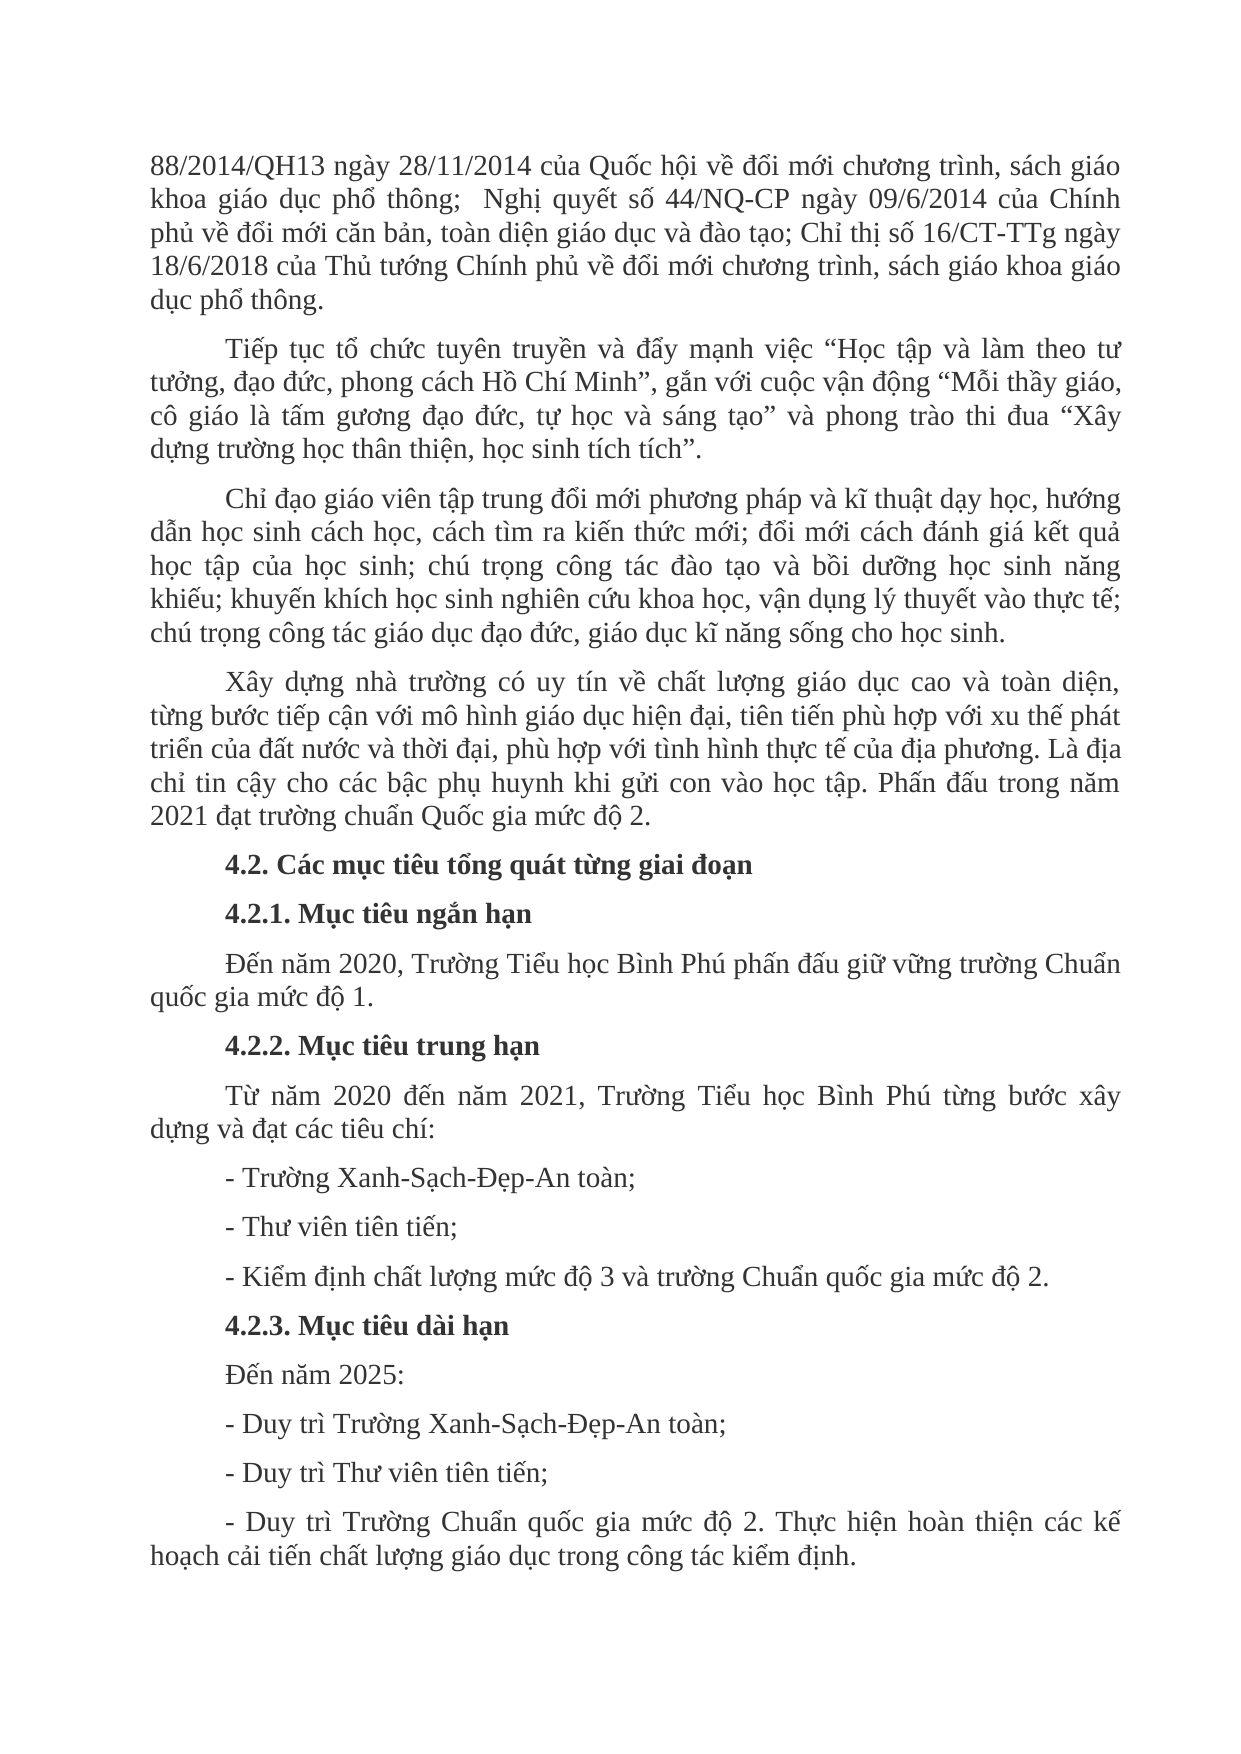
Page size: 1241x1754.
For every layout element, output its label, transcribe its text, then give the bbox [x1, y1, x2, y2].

text Đến năm 2025: [150, 1357, 1122, 1391]
text - Duy trì Thư viên tiên tiến; [150, 1455, 1122, 1489]
text 4.2. Các mục tiêu tổng quát từng giai đoạn [150, 847, 1122, 881]
text - Thư viên tiên tiến; [150, 1209, 1122, 1243]
text Xây dựng nhà trường có uy tín về chất lượng giáo dục cao và toàn diện, từng bước tiếp cận với mô hình giáo dục hiện đại, tiên tiến phù hợp với xu thế phát triển của đất nước và thời đại, phù hợp với tình hình thực tế của địa phương. Là địa chỉ tin cậy cho các bậc phụ huynh khi gửi con vào học tập. Phấn đấu trong năm 2021 đạt trường chuẩn Quốc gia mức độ 2. [150, 664, 1122, 832]
text - Kiểm định chất lượng mức độ 3 và trường Chuẩn quốc gia mức độ 2. [150, 1259, 1122, 1292]
text 4.2.3. Mục tiêu dài hạn [150, 1308, 1122, 1341]
text - Duy trì Trường Chuẩn quốc gia mức độ 2. Thực hiện hoàn thiện các kế hoạch cải tiến chất lượng giáo dục trong công tác kiểm định. [150, 1504, 1122, 1572]
text - Trường Xanh-Sạch-Đẹp-An toàn; [150, 1160, 1122, 1194]
text 4.2.2. Mục tiêu trung hạn [150, 1028, 1122, 1062]
text 4.2.1. Mục tiêu ngắn hạn [150, 897, 1122, 930]
text Từ năm 2020 đến năm 2021, Trường Tiểu học Bình Phú từng bước xây dựng và đạt các tiêu chí: [150, 1078, 1122, 1145]
text Tiếp tục tổ chức tuyên truyền và đẩy mạnh việc “Học tập và làm theo tư tưởng, đạo đức, phong cách Hồ Chí Minh”, gắn với cuộc vận động “Mỗi thầy giáo, cô giáo là tấm gương đạo đức, tự học và sáng tạo” và phong trào thi đua “Xây dựng trường học thân thiện, học sinh tích tích”. [150, 331, 1122, 465]
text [150, 148, 1122, 315]
text - Duy trì Trường Xanh-Sạch-Đẹp-An toàn; [150, 1406, 1122, 1440]
text Đến năm 2020, Trường Tiểu học Bình Phú phấn đấu giữ vững trường Chuẩn quốc gia mức độ 1. [150, 946, 1122, 1013]
text Chỉ đạo giáo viên tập trung đổi mới phương pháp và kĩ thuật dạy học, hướng dẫn học sinh cách học, cách tìm ra kiến thức mới; đổi mới cách đánh giá kết quả học tập của học sinh; chú trọng công tác đào tạo và bồi dưỡng học sinh năng khiếu; khuyến khích học sinh nghiên cứu khoa học, vận dụng lý thuyết vào thực tế; chú trọng công tác giáo dục đạo đức, giáo dục kĩ năng sống cho học sinh. [150, 481, 1122, 648]
